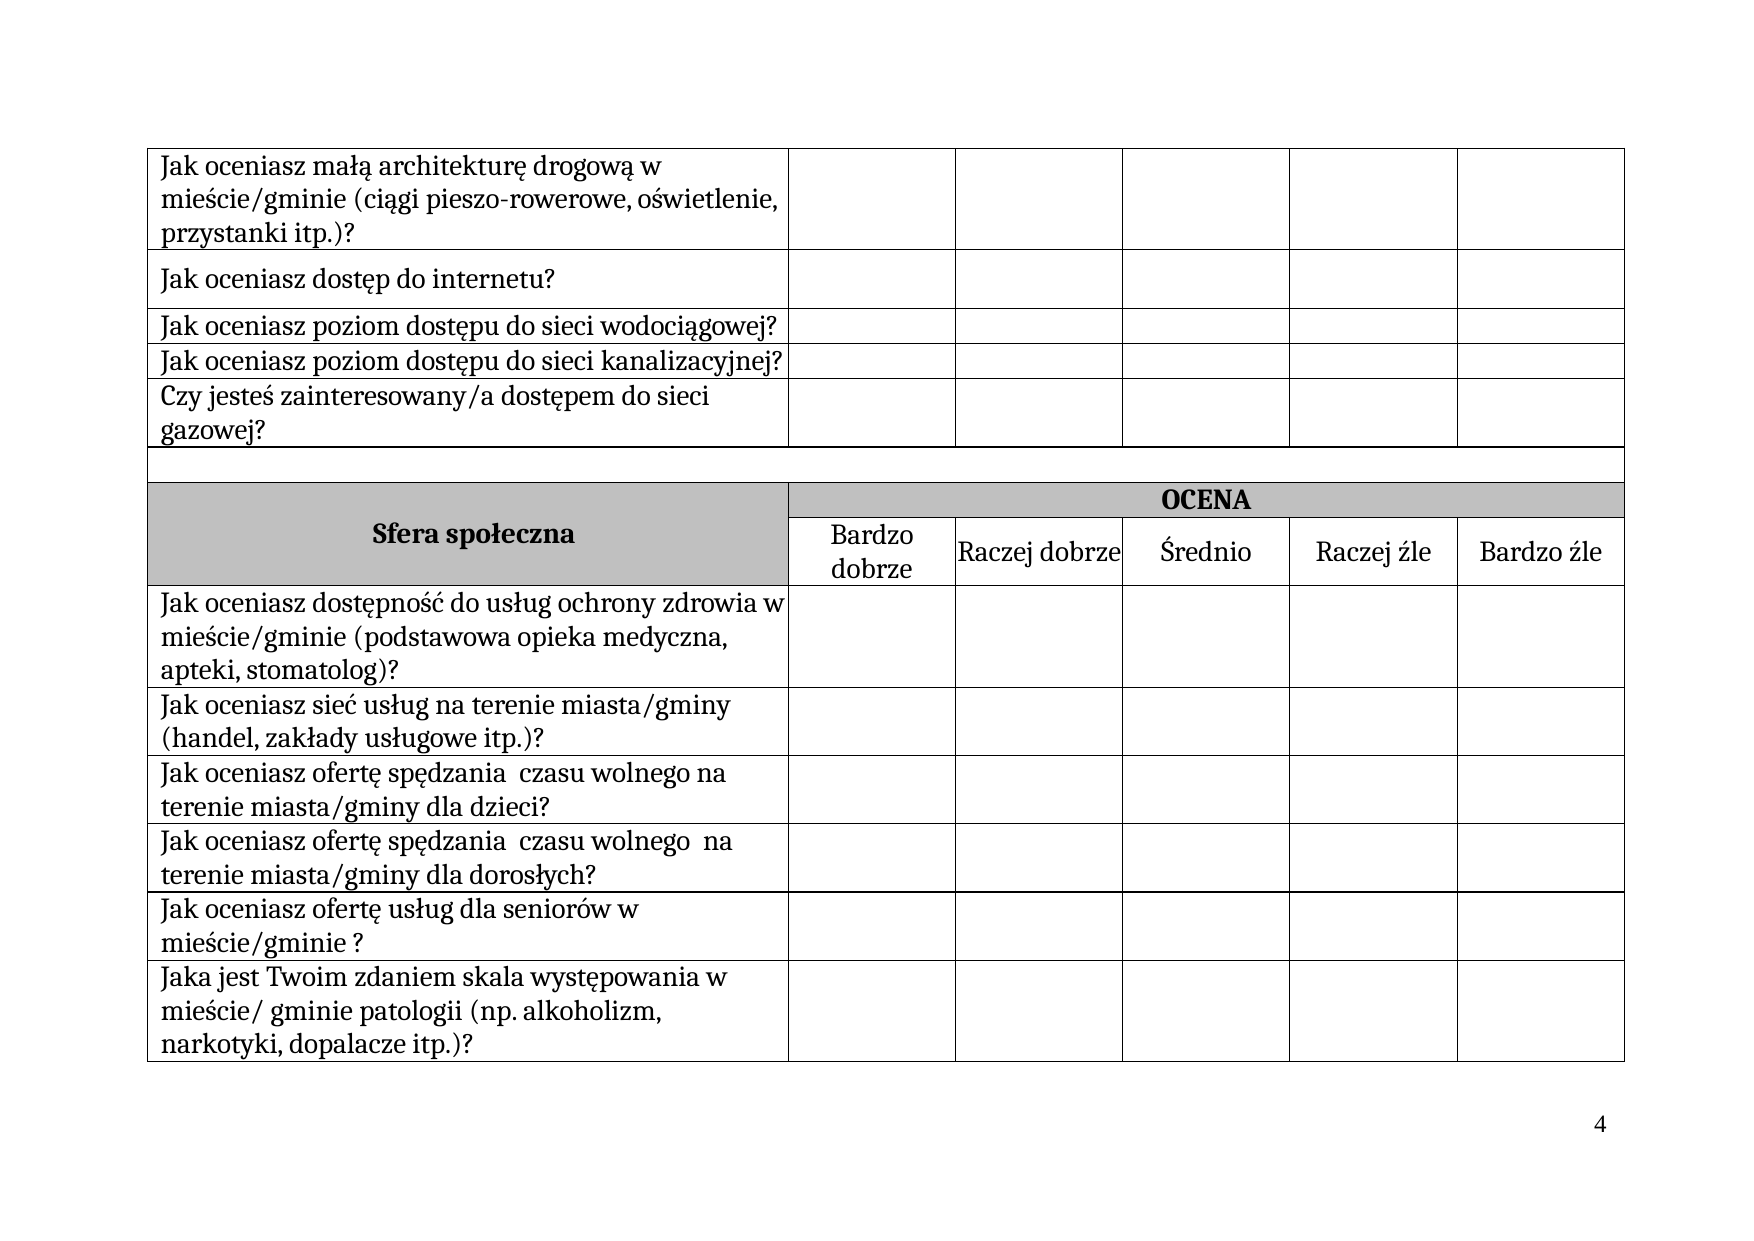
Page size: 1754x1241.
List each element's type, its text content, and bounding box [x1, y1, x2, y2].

table_cell [956, 688, 1122, 755]
table_cell [1123, 586, 1289, 687]
table_cell [956, 379, 1122, 446]
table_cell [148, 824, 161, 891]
table_cell OCENA [789, 483, 1624, 517]
table_cell [1290, 824, 1457, 891]
table_cell [1458, 824, 1624, 891]
table_cell Jak oceniasz poziom dostępu do sieci wodociągowej? [148, 309, 788, 343]
table_cell [1290, 309, 1457, 343]
table_cell [1290, 149, 1457, 249]
table_cell [789, 250, 955, 307]
table_cell [1458, 586, 1624, 687]
table_cell [1458, 688, 1624, 755]
table_cell [956, 309, 1122, 343]
table_cell Raczej dobrze [956, 518, 1122, 585]
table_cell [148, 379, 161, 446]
table_cell [789, 893, 955, 959]
table_cell [1123, 824, 1289, 891]
table_cell [1123, 149, 1289, 249]
table_cell [148, 448, 1624, 482]
table_cell Bardzo dobrze [789, 518, 955, 585]
table_cell [789, 344, 955, 378]
table_cell [1290, 586, 1457, 687]
table_cell [1290, 379, 1457, 446]
table_cell [956, 961, 1122, 1061]
table_cell [1123, 756, 1289, 823]
table_cell [789, 379, 955, 446]
table_cell [789, 961, 955, 1061]
table_cell [1458, 149, 1624, 249]
table_cell [1458, 893, 1624, 959]
table_cell [956, 756, 1122, 823]
table_cell [1123, 379, 1289, 446]
table_cell [1290, 961, 1457, 1061]
table_cell Sfera społeczna [148, 483, 788, 585]
table_cell [1123, 250, 1289, 307]
table_cell [956, 344, 1122, 378]
table_cell [789, 586, 955, 687]
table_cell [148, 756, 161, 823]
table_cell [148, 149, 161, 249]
table_cell [1290, 756, 1457, 823]
table_cell [789, 309, 955, 343]
table_cell [789, 149, 955, 249]
table_cell [1290, 250, 1457, 307]
table_cell [1458, 961, 1624, 1061]
table_cell [1458, 756, 1624, 823]
table_cell [956, 250, 1122, 307]
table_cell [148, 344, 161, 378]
table_cell Raczej źle [1290, 518, 1457, 585]
table_cell [1290, 344, 1457, 378]
table_cell [1123, 893, 1289, 959]
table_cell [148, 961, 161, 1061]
table_cell [1123, 309, 1289, 343]
table_cell [1458, 344, 1624, 378]
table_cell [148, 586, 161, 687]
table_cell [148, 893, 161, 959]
table_cell [1458, 250, 1624, 307]
table_cell [956, 824, 1122, 891]
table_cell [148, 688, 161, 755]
table_cell Bardzo źle [1458, 518, 1624, 585]
table_cell [1290, 688, 1457, 755]
table_cell Jak oceniasz dostęp do internetu? [148, 250, 788, 307]
table_cell [956, 586, 1122, 687]
table_cell [789, 824, 955, 891]
table_cell [1458, 309, 1624, 343]
table_cell [789, 756, 955, 823]
table_cell [956, 893, 1122, 959]
table_cell [1123, 688, 1289, 755]
table_cell [956, 149, 1122, 249]
table_cell [1123, 344, 1289, 378]
table_cell [1123, 961, 1289, 1061]
table_cell [1290, 893, 1457, 959]
table_cell [1458, 379, 1624, 446]
table_cell [789, 688, 955, 755]
table_cell Średnio [1123, 518, 1289, 585]
